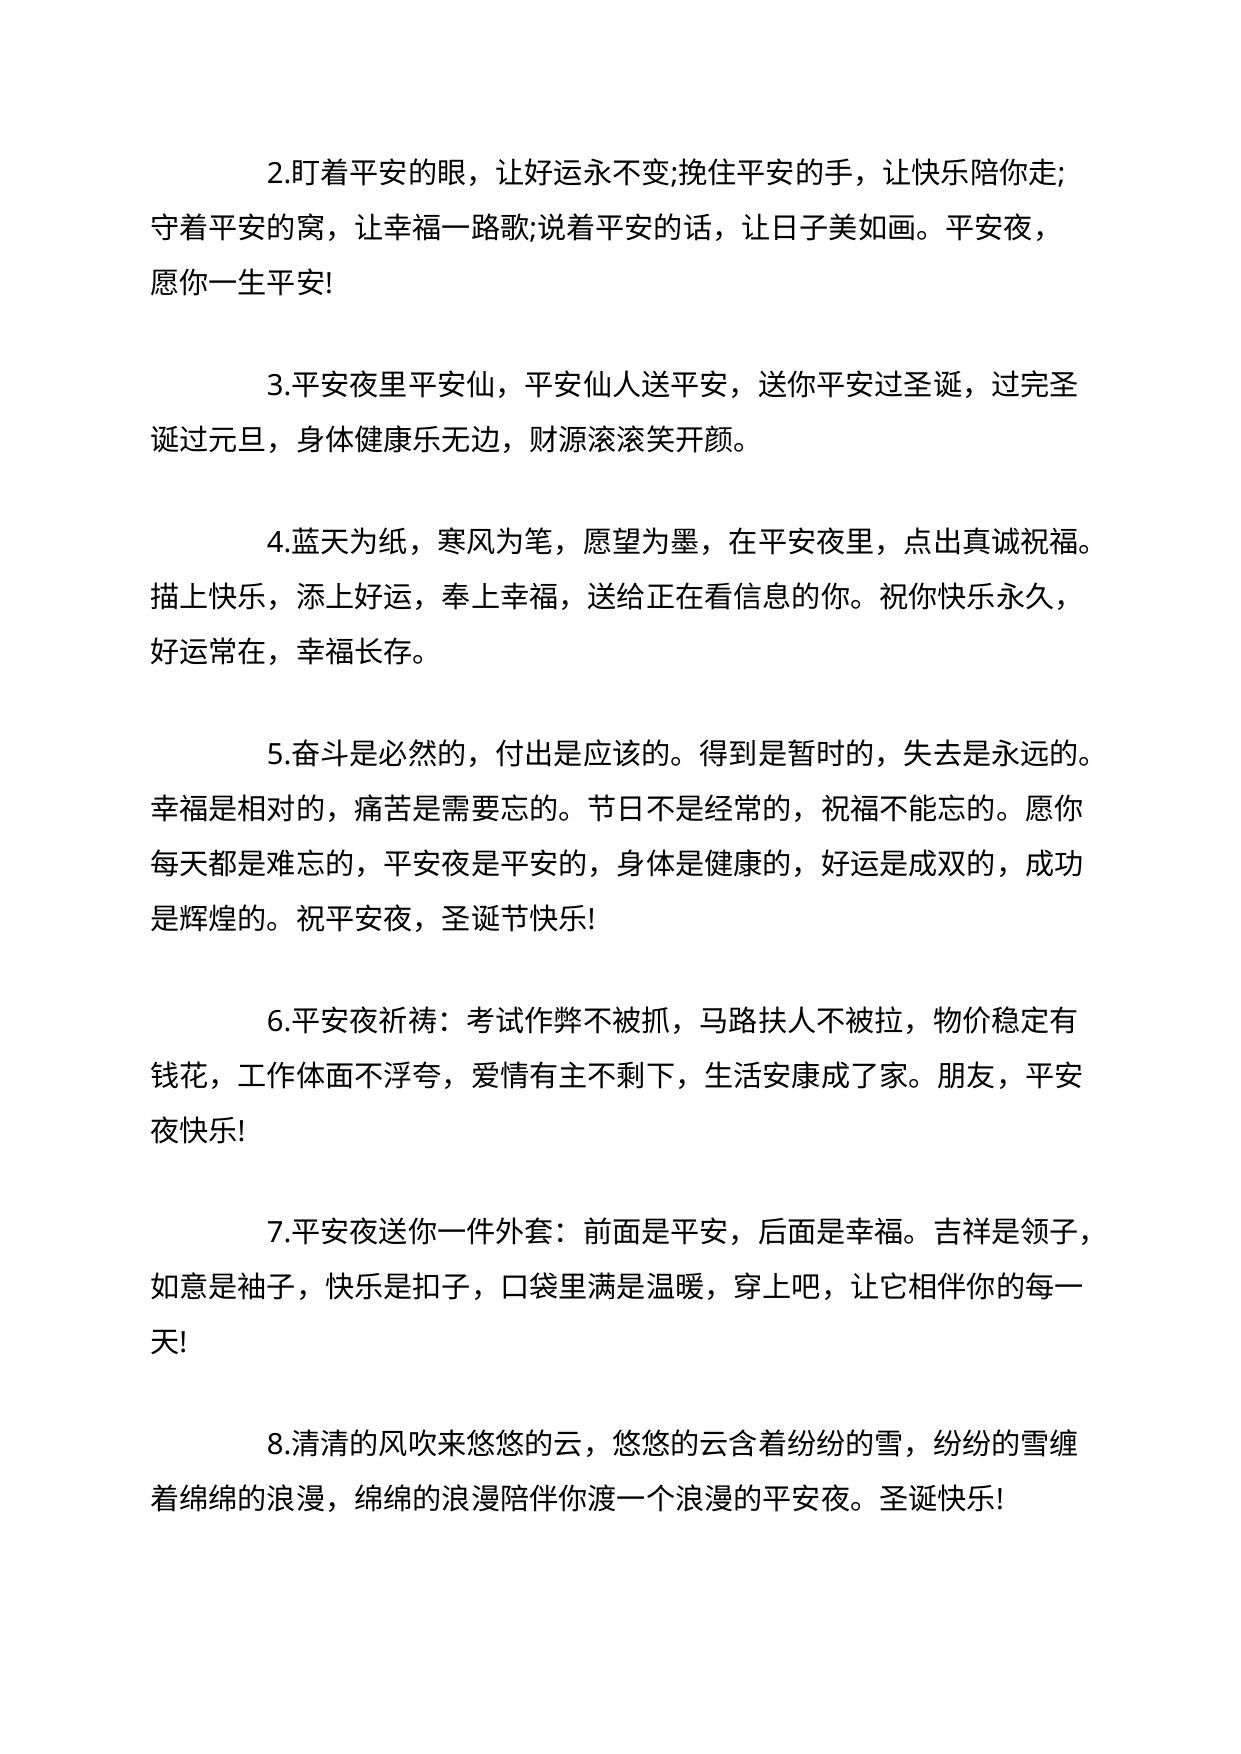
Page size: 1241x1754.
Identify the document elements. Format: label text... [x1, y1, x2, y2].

text 3.平安夜里平安仙，平安仙人送平安，送你平安过圣诞，过完圣诞过元旦，身体健康乐无边，财源滚滚笑开颜。 [150, 362, 1090, 459]
text 7.平安夜送你一件外套：前面是平安，后面是幸福。吉祥是领子，如意是袖子，快乐是扣子，口袋里满是温暖，穿上吧，让它相伴你的每一天! [150, 1209, 1090, 1361]
text 6.平安夜祈祷：考试作弊不被抓，马路扶人不被拉，物价稳定有钱花，工作体面不浮夸，爱情有主不剩下，生活安康成了家。朋友，平安夜快乐! [150, 997, 1090, 1149]
text 5.奋斗是必然的，付出是应该的。得到是暂时的，失去是永远的。幸福是相对的，痛苦是需要忘的。节日不是经常的，祝福不能忘的。愿你每天都是难忘的，平安夜是平安的，身体是健康的，好运是成双的，成功是辉煌的。祝平安夜，圣诞节快乐! [150, 730, 1090, 938]
text 2.盯着平安的眼，让好运永不变;挽住平安的手，让快乐陪你走;守着平安的窝，让幸福一路歌;说着平安的话，让日子美如画。平安夜，愿你一生平安! [150, 150, 1090, 302]
text 4.蓝天为纸，寒风为笔，愿望为墨，在平安夜里，点出真诚祝福。描上快乐，添上好运，奉上幸福，送给正在看信息的你。祝你快乐永久，好运常在，幸福长存。 [150, 519, 1090, 671]
text 8.清清的风吹来悠悠的云，悠悠的云含着纷纷的雪，纷纷的雪缠着绵绵的浪漫，绵绵的浪漫陪伴你渡一个浪漫的平安夜。圣诞快乐! [150, 1421, 1090, 1518]
